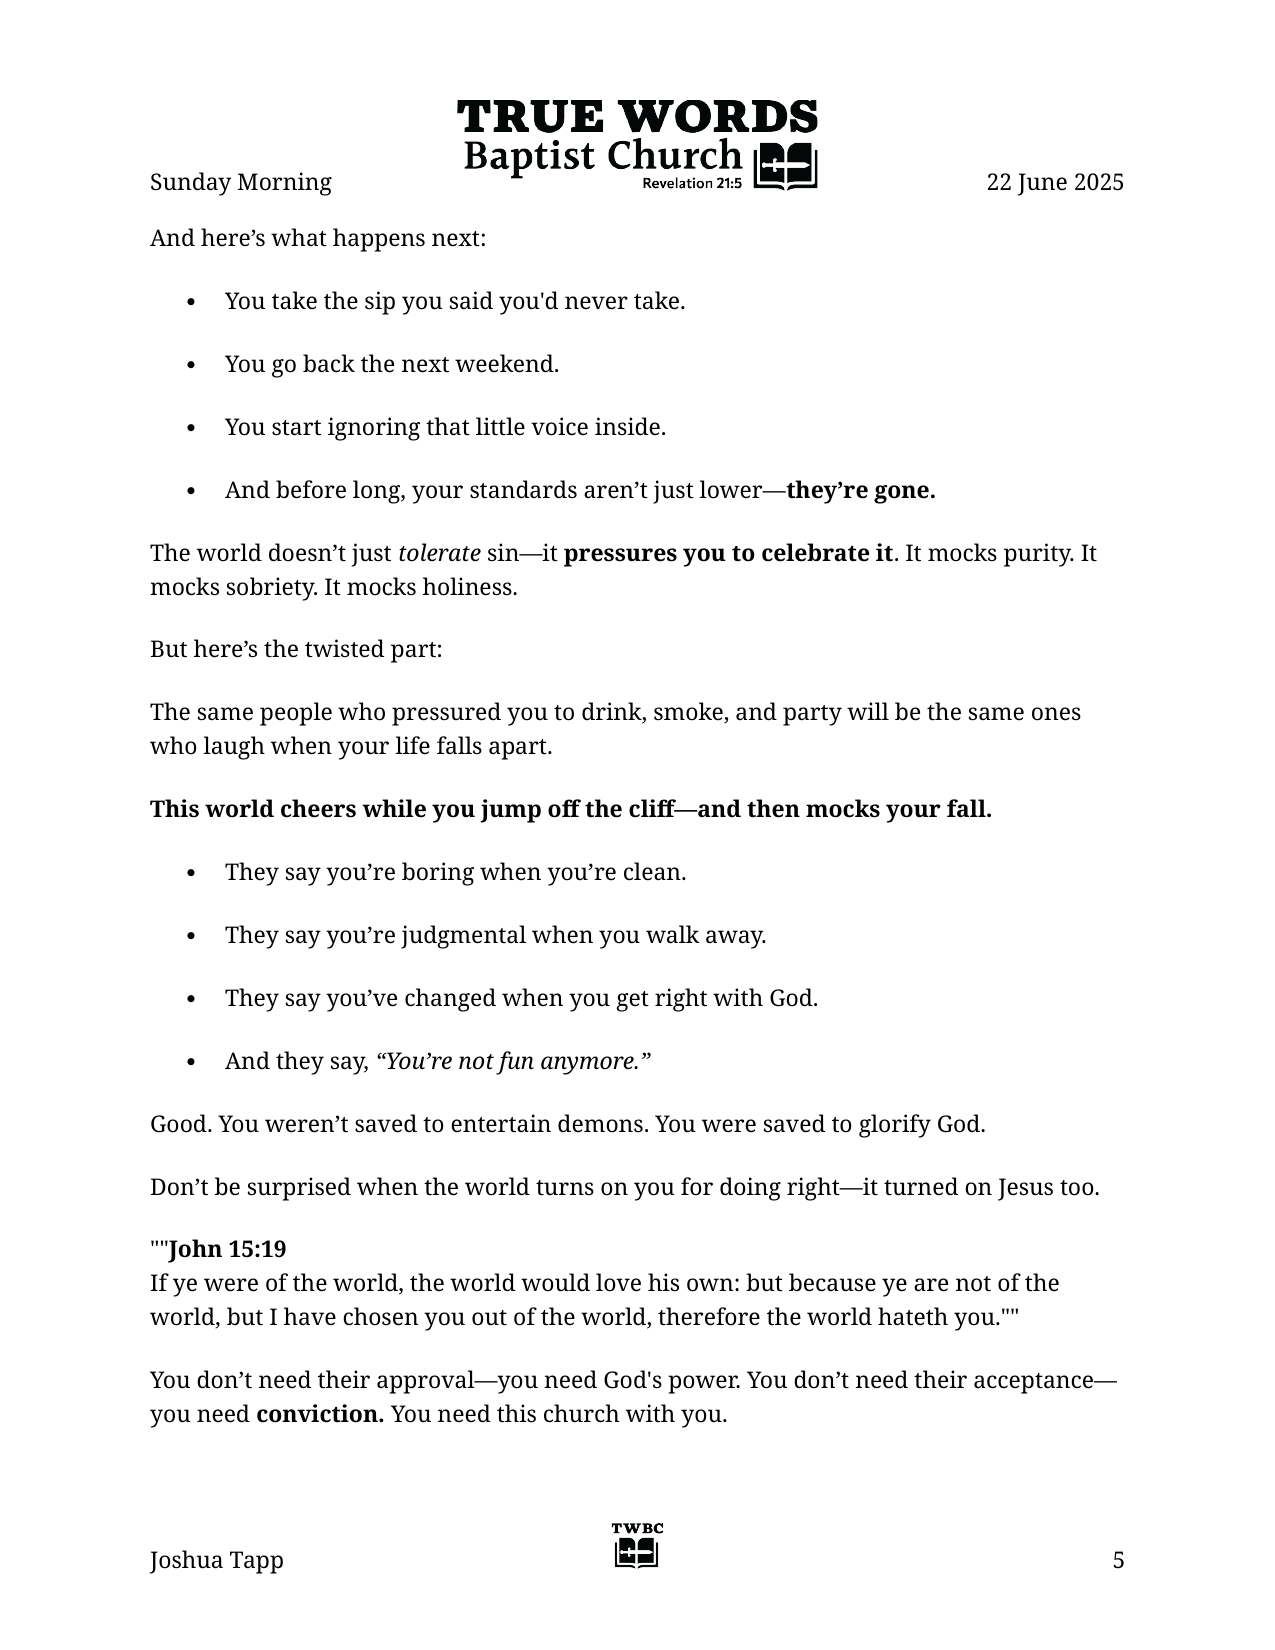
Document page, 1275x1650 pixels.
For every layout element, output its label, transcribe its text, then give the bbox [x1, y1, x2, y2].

list They say you’ve changed when you get right with God. [187, 982, 1125, 1013]
text Good. You weren’t saved to entertain demons. You were saved to glorify God. [150, 1107, 1125, 1139]
list You start ignoring that little voice inside. [187, 411, 1125, 442]
text The same people who pressured you to drink, smoke, and party will be the same ones who laugh when your life falls apart. [150, 696, 1125, 761]
text ""John 15:19 If ye were of the world, the world would love his own: but because ye are not of the world, but I have chosen you out of the world, therefore the world hateth you."" [150, 1233, 1125, 1332]
picture [611, 1523, 664, 1569]
picture [457, 100, 818, 191]
text Don’t be surprised when the world turns on you for doing right—it turned on Jesus too. [150, 1170, 1125, 1202]
list And they say, “You’re not fun anymore.” [187, 1044, 1125, 1076]
text This world cheers while you jump off the cliff—and then mocks your fall. [150, 793, 1125, 824]
list They say you’re judgmental when you walk away. [187, 919, 1125, 950]
list You go back the next weekend. [187, 348, 1125, 379]
text But here’s the twisted part: [150, 633, 1125, 664]
list And before long, your standards aren’t just lower—they’re gone. [187, 474, 1125, 505]
text And here’s what happens next: [150, 222, 1125, 253]
list You take the sip you said you'd never take. [187, 285, 1125, 316]
text You don’t need their approval—you need God's power. You don’t need their acceptance—you need conviction. You need this church with you. [150, 1364, 1125, 1429]
text The world doesn’t just tolerate sin—it pressures you to celebrate it. It mocks purity. It mocks sobriety. It mocks holiness. [150, 537, 1125, 602]
list They say you’re boring when you’re clean. [187, 856, 1125, 887]
